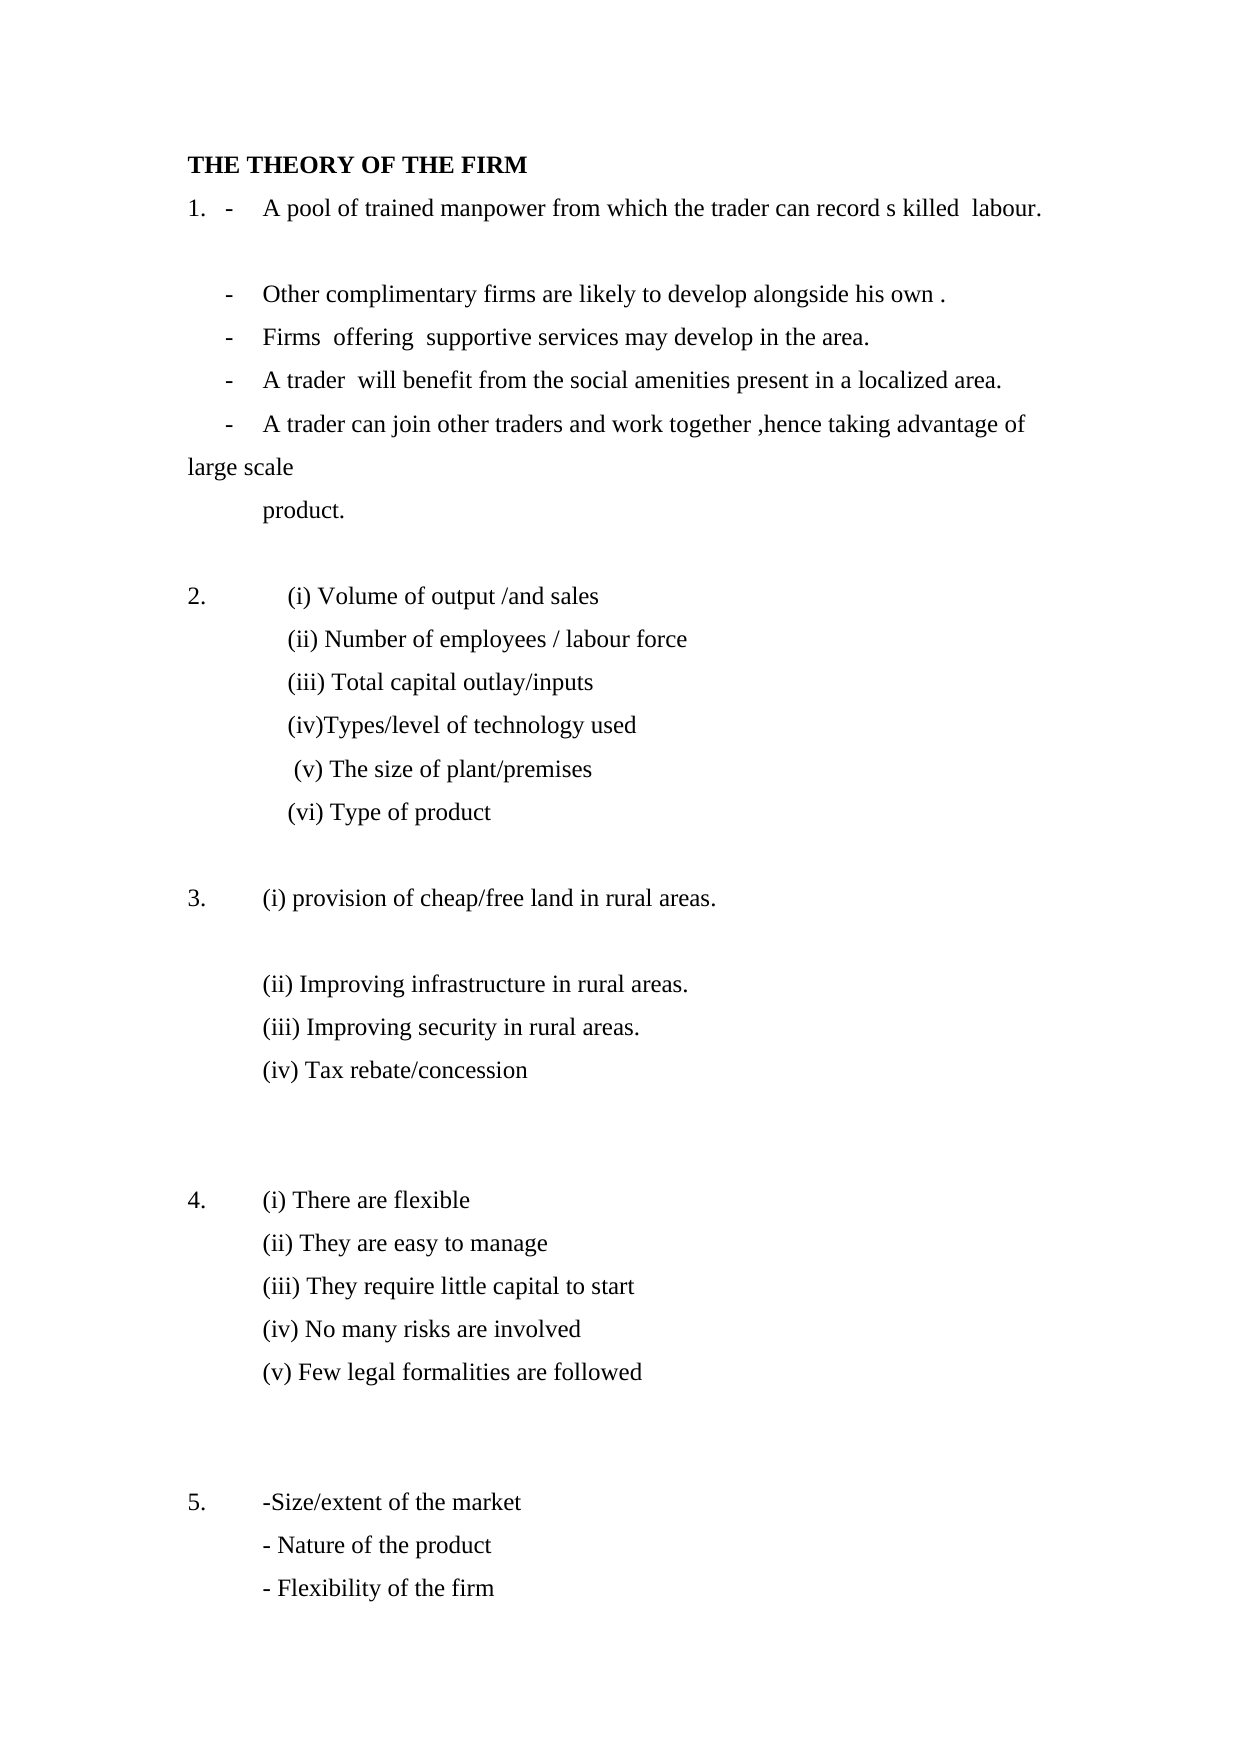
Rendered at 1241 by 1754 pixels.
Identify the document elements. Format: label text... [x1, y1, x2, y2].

text 2. (i) Volume of output /and sales [187, 581, 1053, 610]
text (vi) Type of product [225, 797, 1053, 826]
text (iv) Tax rebate/concession [187, 1056, 1053, 1127]
text - A trader can join other traders and work together ,hence taking advantage of large scale [187, 409, 1053, 481]
text (iii) Improving security in rural areas. [187, 1012, 1053, 1041]
text THE THEORY OF THE FIRM [187, 150, 1053, 179]
text (v) The size of plant/premises [225, 754, 1053, 782]
list A trader will benefit from the social amenities present in a localized area. [225, 366, 1053, 394]
text (ii) Number of employees / labour force [225, 624, 1053, 653]
text 5. -Size/extent of the market [187, 1487, 1053, 1516]
text - Nature of the product [225, 1530, 1053, 1559]
text 4. (i) There are flexible [187, 1185, 1053, 1214]
text (iv) No many risks are involved [262, 1314, 1053, 1343]
text - Flexibility of the firm [225, 1573, 1053, 1602]
text (iv)Types/level of technology used [225, 711, 1053, 739]
text 1. - A pool of trained manpower from which the trader can record s killed labour. [187, 193, 1053, 265]
list Firms offering supportive services may develop in the area. [225, 322, 1053, 351]
text (iii) Total capital outlay/inputs [225, 667, 1053, 696]
text (iii) They require little capital to start [262, 1271, 1053, 1300]
text product. [187, 495, 1053, 524]
text (v) Few legal formalities are followed [262, 1357, 1053, 1429]
list Other complimentary firms are likely to develop alongside his own . [225, 279, 1053, 308]
text (ii) They are easy to manage [262, 1228, 1053, 1257]
text (ii) Improving infrastructure in rural areas. [187, 969, 1053, 998]
text 3. (i) provision of cheap/free land in rural areas. [187, 883, 1053, 955]
